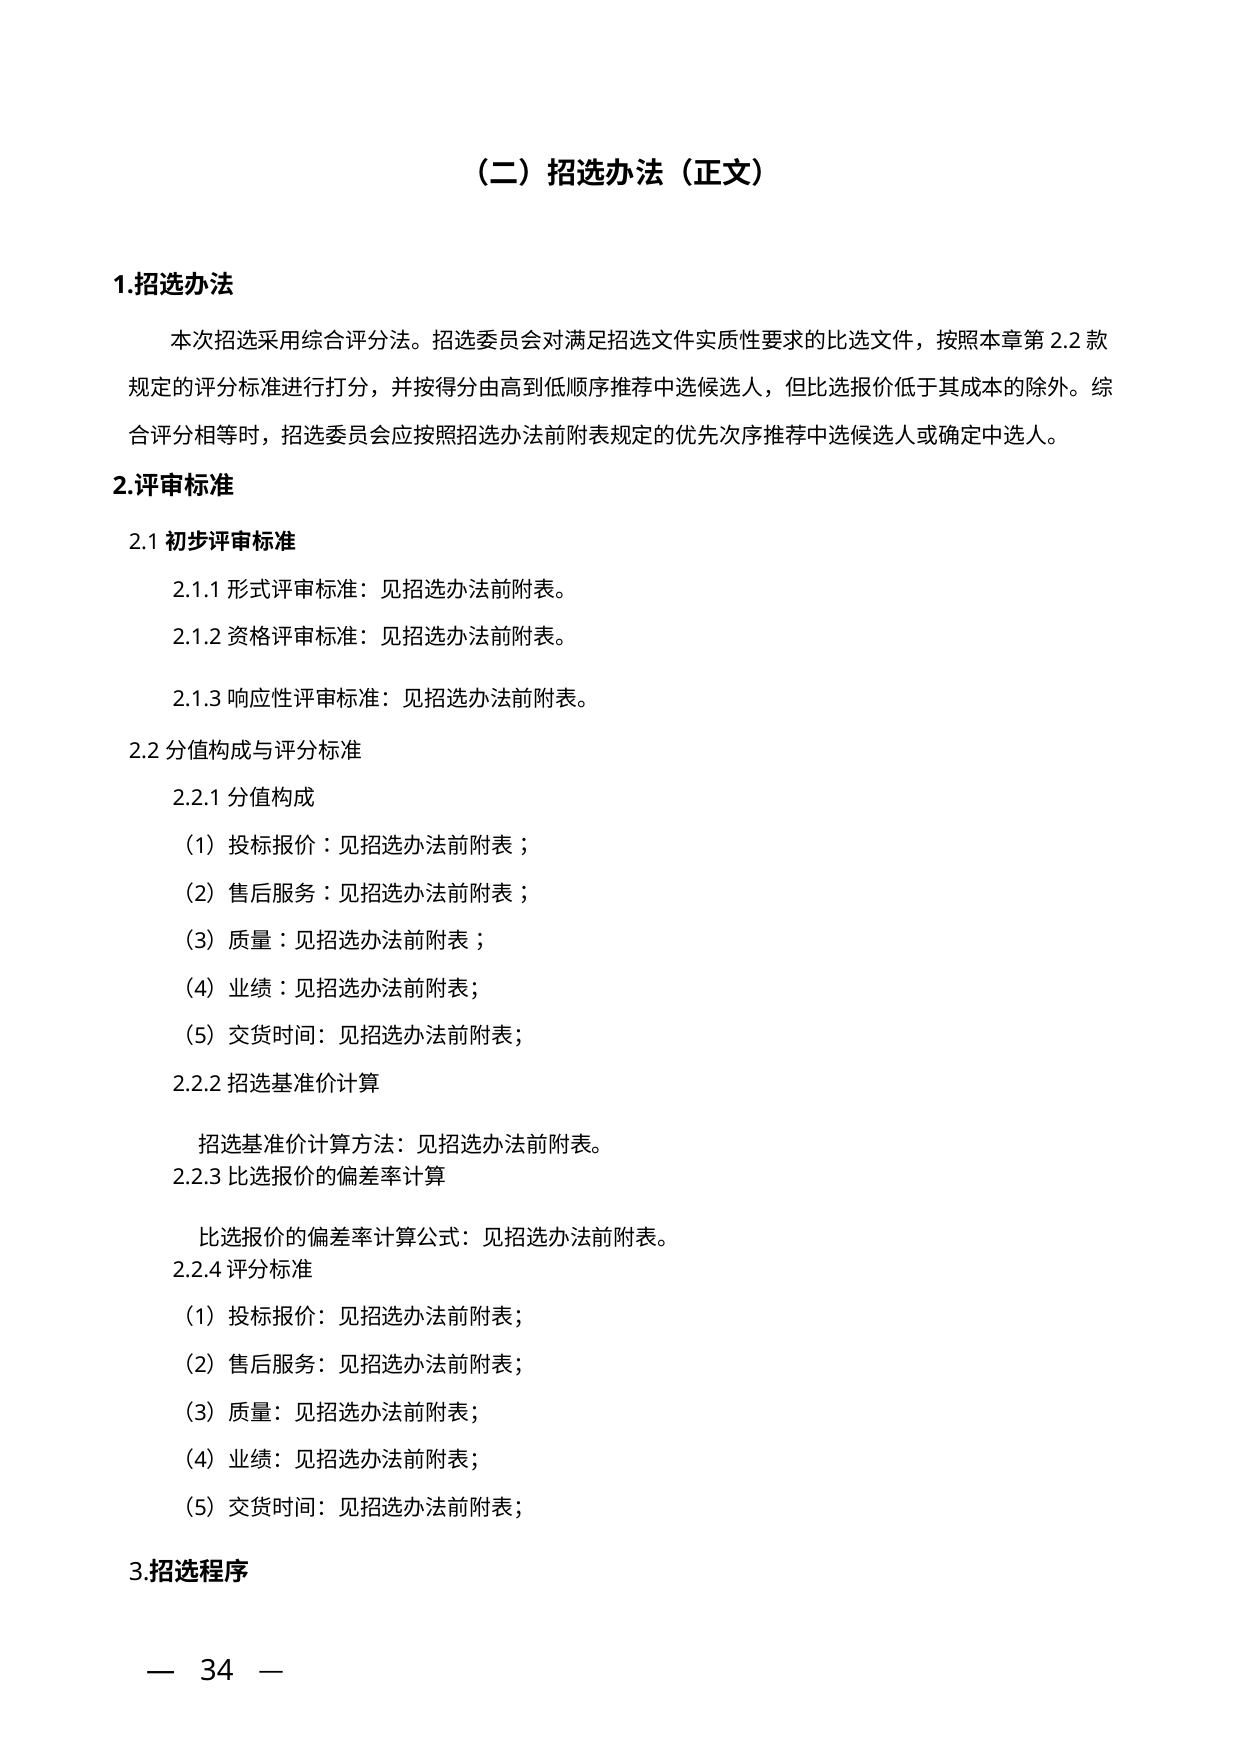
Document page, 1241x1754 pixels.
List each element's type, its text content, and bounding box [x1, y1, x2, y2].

text （1）投标报价：见招选办法前附表； [172, 828, 1119, 860]
text 3.招选程序 [128, 1551, 1119, 1587]
list 2.评审标准 [112, 465, 1128, 501]
text （3）质量：见招选办法前附表； [172, 1394, 1119, 1426]
text 2.1.3 响应性评审标准：见招选办法前附表。 [172, 681, 1119, 713]
text 2.2.1 分值构成 [172, 780, 1119, 812]
text 2.2 分值构成与评分标准 [128, 733, 1119, 764]
text 招选基准价计算方法：见招选办法前附表。 [198, 1127, 1128, 1159]
text （4）业绩：见招选办法前附表； （5）交货时间：见招选办法前附表； [172, 1442, 1119, 1522]
text 2.1.2 资格评审标准：见招选办法前附表。 [172, 619, 1119, 651]
text 2.1.1 形式评审标准：见招选办法前附表。 [172, 572, 1119, 603]
text （2）售后服务：见招选办法前附表； [172, 876, 1119, 907]
text 2.1 初步评审标准 [128, 524, 1119, 556]
text （5）交货时间：见招选办法前附表； [172, 1018, 1119, 1050]
list （二）招选办法（正文） [112, 150, 1128, 192]
text 2.2.2 招选基准价计算 [172, 1066, 1119, 1098]
text （4）业绩：见招选办法前附表； [172, 971, 1119, 1003]
list 1.招选办法 [112, 264, 1128, 301]
text （3）质量：见招选办法前附表； [172, 923, 1119, 955]
text （1）投标报价：见招选办法前附表； [172, 1299, 1119, 1331]
text 比选报价的偏差率计算公式：见招选办法前附表。 [198, 1220, 1128, 1252]
text 本次招选采用综合评分法。招选委员会对满足招选文件实质性要求的比选文件，按照本章第 2.2 款规定的评分标准进行打分，并按得分由高到低顺序推荐中选候选人，但比选报价低于其成本的除外。综合评分相等时，招选委员会应按照招选办法前附表规定的优先次序推荐中选候选人或确定中选人。 [128, 323, 1119, 449]
text 2.2.3 比选报价的偏差率计算 [172, 1159, 1119, 1191]
text （2）售后服务：见招选办法前附表； [172, 1347, 1119, 1379]
text 2.2.4评分标准 [172, 1252, 1119, 1283]
